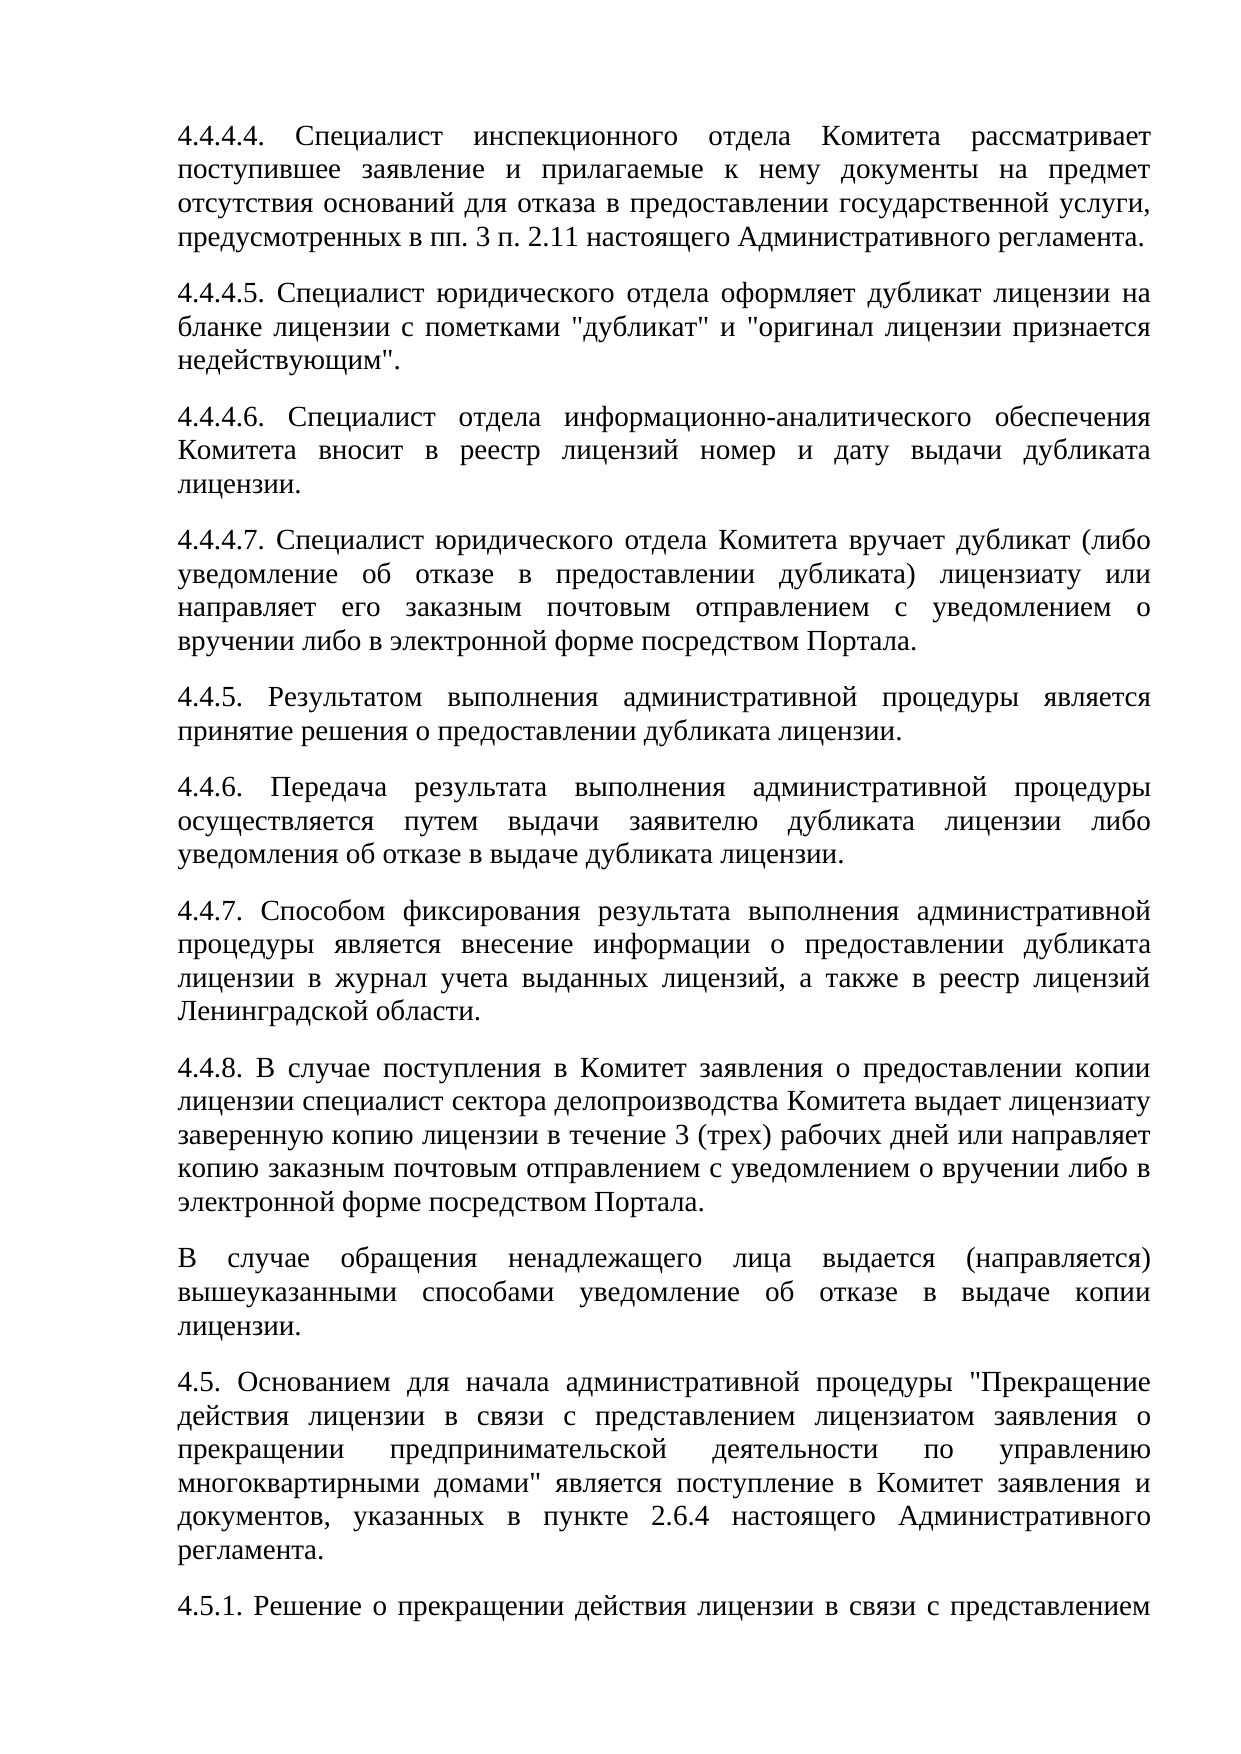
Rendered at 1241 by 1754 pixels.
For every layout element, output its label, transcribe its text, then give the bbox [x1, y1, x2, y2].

text 4.5. Основанием для начала административной процедуры "Прекращение действия лицензии в связи с представлением лицензиатом заявления о прекращении предпринимательской деятельности по управлению многоквартирными домами" является поступление в Комитет заявления и документов, указанных в пункте 2.6.4 настоящего Административного регламента. [177, 1364, 1152, 1565]
text 4.4.4.4. Специалист инспекционного отдела Комитета рассматривает поступившее заявление и прилагаемые к нему документы на предмет отсутствия оснований для отказа в предоставлении государственной услуги, предусмотренных в пп. 3 п. 2.11 настоящего Административного регламента. [177, 118, 1152, 252]
text 4.4.7. Способом фиксирования результата выполнения административной процедуры является внесение информации о предоставлении дубликата лицензии в журнал учета выданных лицензий, а также в реестр лицензий Ленинградской области. [177, 893, 1152, 1027]
text 4.4.8. В случае поступления в Комитет заявления о предоставлении копии лицензии специалист сектора делопроизводства Комитета выдает лицензиату заверенную копию лицензии в течение 3 (трех) рабочих дней или направляет копию заказным почтовым отправлением с уведомлением о вручении либо в электронной форме посредством Портала. [177, 1050, 1152, 1218]
text 4.4.4.7. Специалист юридического отдела Комитета вручает дубликат (либо уведомление об отказе в предоставлении дубликата) лицензиату или направляет его заказным почтовым отправлением с уведомлением о вручении либо в электронной форме посредством Портала. [177, 522, 1152, 656]
text В случае обращения ненадлежащего лица выдается (направляется) вышеуказанными способами уведомление об отказе в выдаче копии лицензии. [177, 1241, 1152, 1341]
text 4.4.4.5. Специалист юридического отдела оформляет дубликат лицензии на бланке лицензии с пометками "дубликат" и "оригинал лицензии признается недействующим". [177, 275, 1152, 376]
text 4.4.5. Результатом выполнения административной процедуры является принятие решения о предоставлении дубликата лицензии. [177, 679, 1152, 746]
text 4.4.6. Передача результата выполнения административной процедуры осуществляется путем выдачи заявителю дубликата лицензии либо уведомления об отказе в выдаче дубликата лицензии. [177, 769, 1152, 870]
text 4.4.4.6. Специалист отдела информационно-аналитического обеспечения Комитета вносит в реестр лицензий номер и дату выдачи дубликата лицензии. [177, 399, 1152, 499]
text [177, 1588, 1152, 1622]
